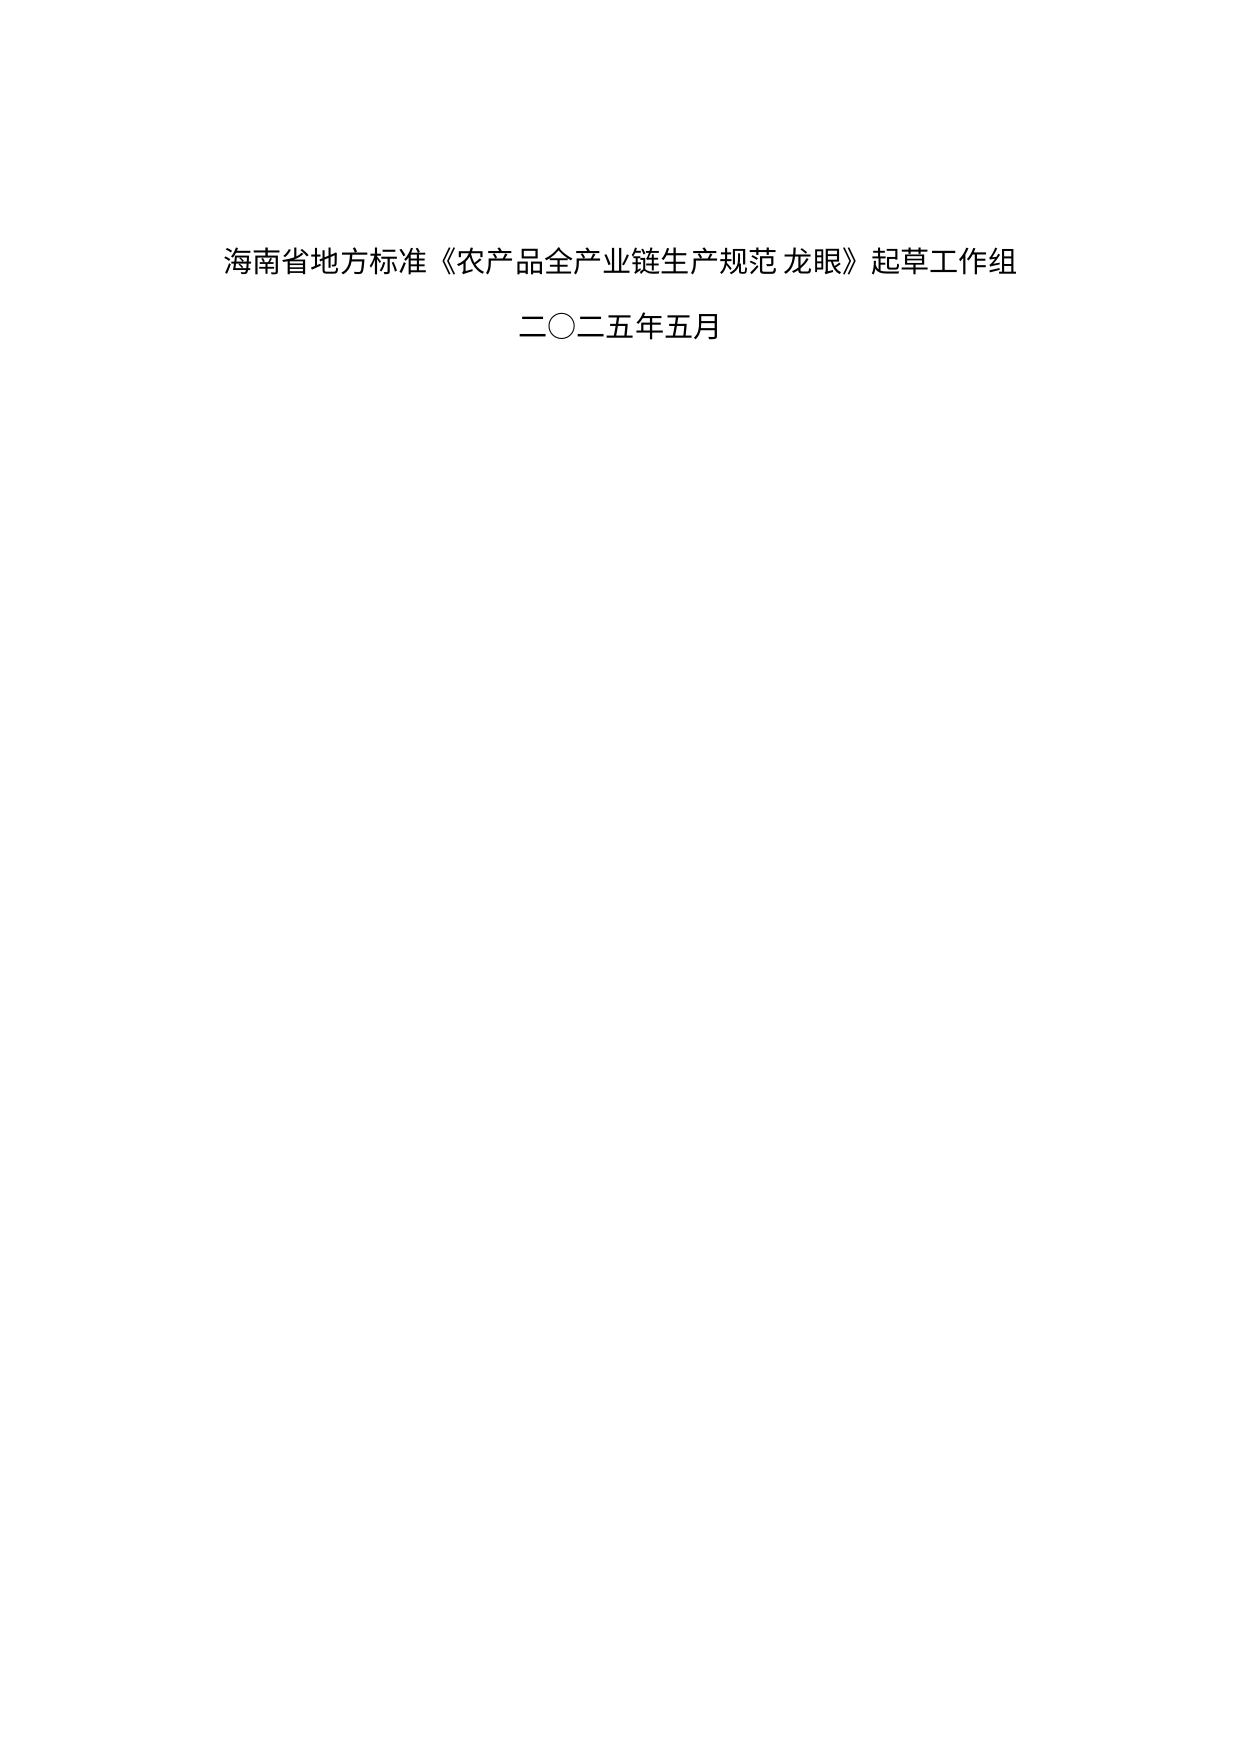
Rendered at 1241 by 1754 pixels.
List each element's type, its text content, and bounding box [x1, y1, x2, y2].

text 二○二五年五月 [187, 292, 1053, 357]
text 海南省地方标准《农产品全产业链生产规范 龙眼》起草工作组 [187, 227, 1053, 292]
